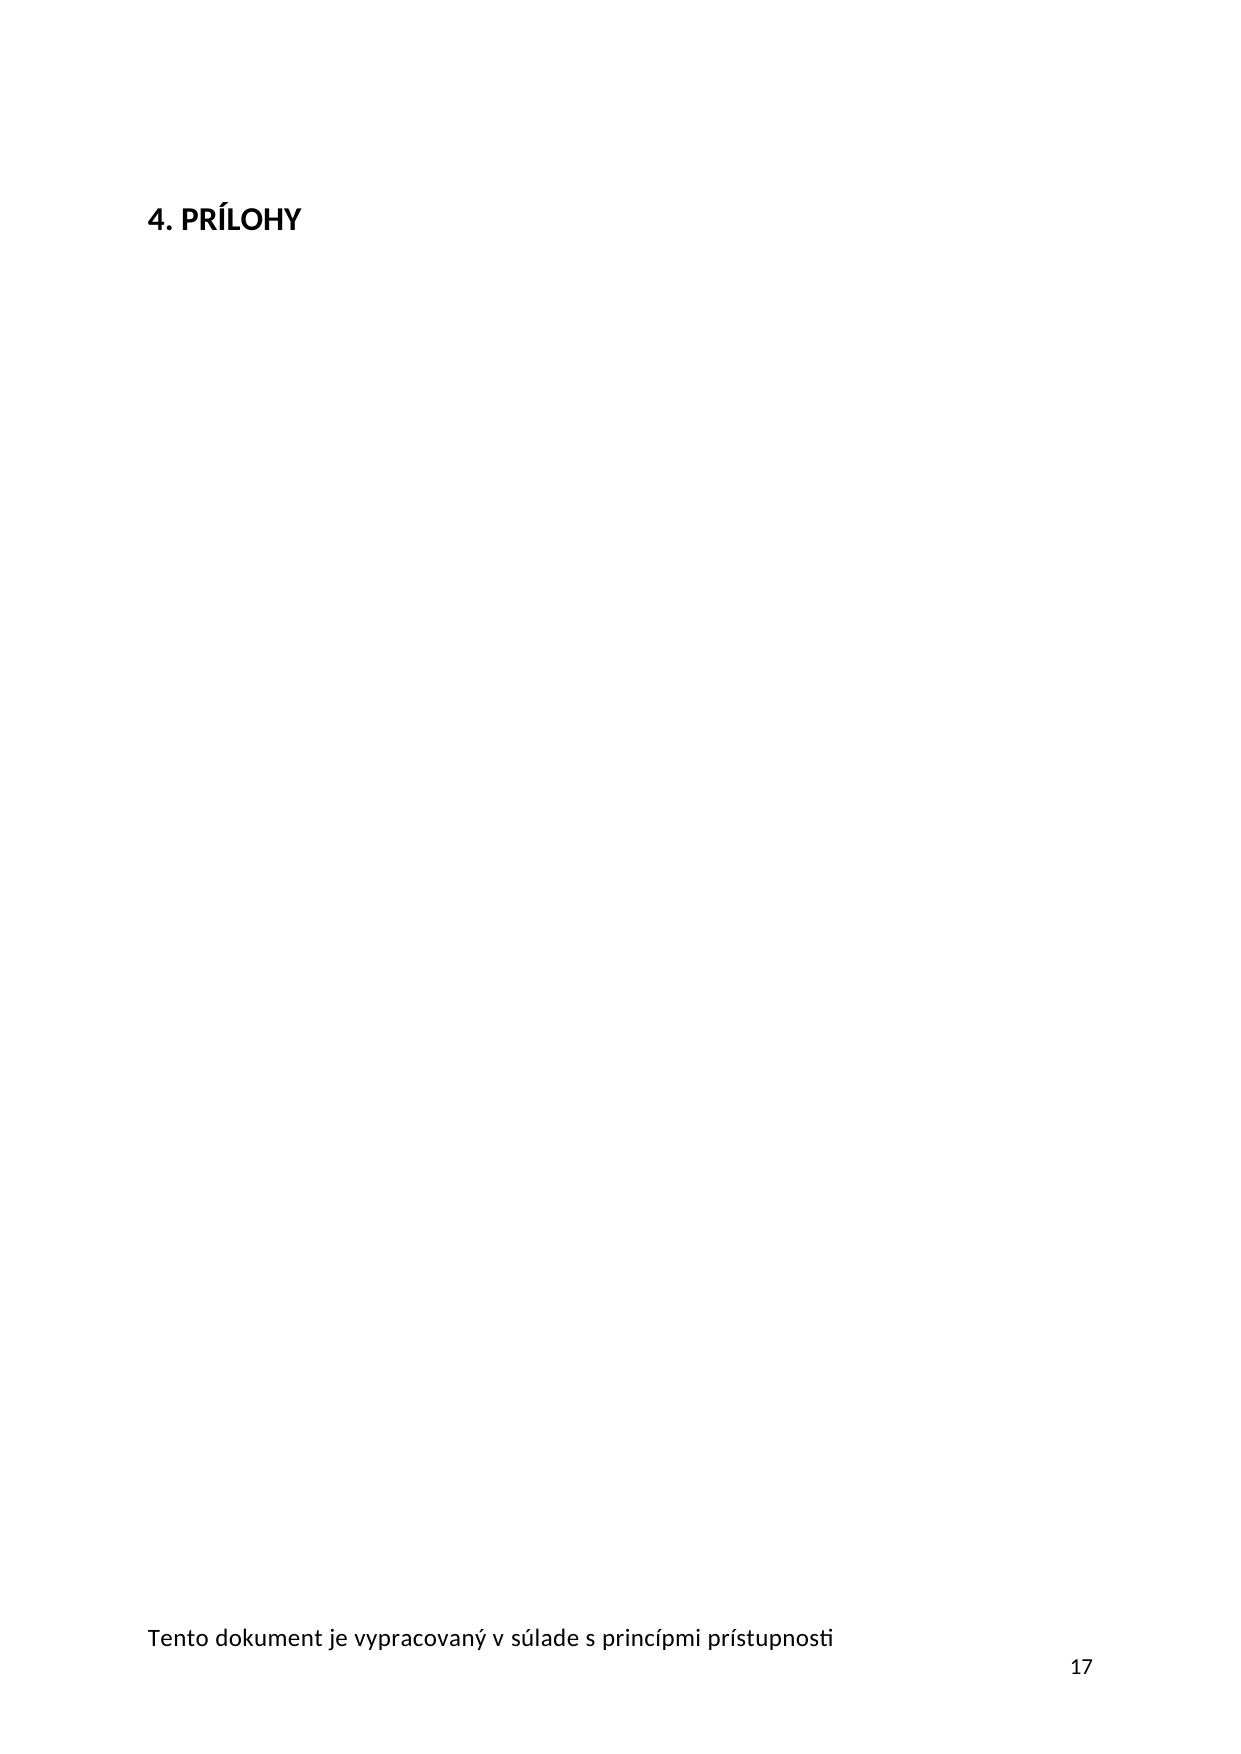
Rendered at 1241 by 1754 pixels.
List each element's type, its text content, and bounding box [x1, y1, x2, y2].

subtitle 4. PRÍLOHY [148, 198, 1093, 238]
